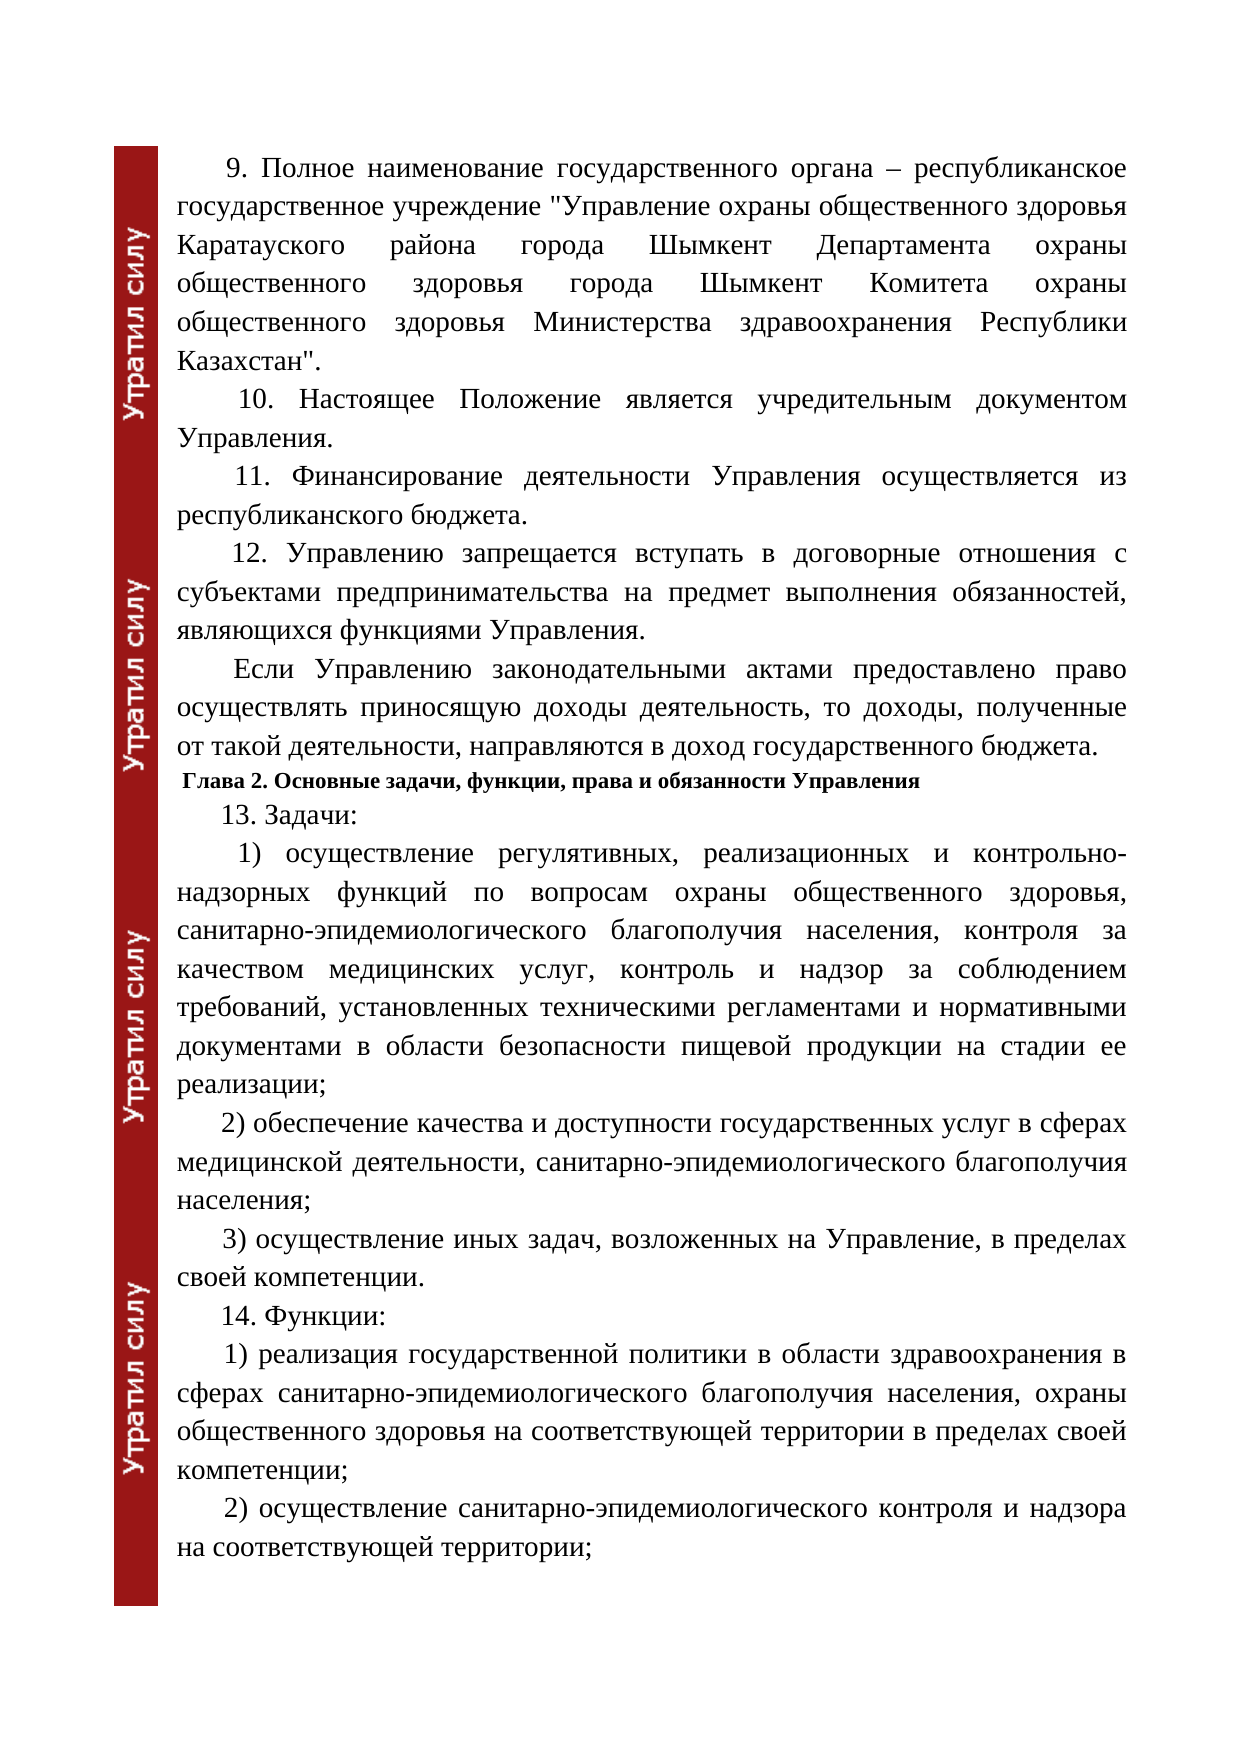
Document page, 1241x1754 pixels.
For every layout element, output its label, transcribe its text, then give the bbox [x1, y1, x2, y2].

picture [114, 376, 158, 381]
text Если Управлению законодательными актами предоставлено право осуществлять приносящую доходы деятельность, то доходы, полученные от такой деятельности, направляются в доход государственного бюджета. [112, 651, 1128, 762]
text 11. Финансирование деятельности Управления осуществляется из республиканского бюджета. [112, 458, 1128, 530]
picture [114, 1486, 158, 1491]
picture [114, 830, 158, 835]
picture [114, 646, 158, 651]
text 3) осуществление иных задач, возложенных на Управление, в пределах своей компетенции. [112, 1221, 1128, 1293]
text 12. Управлению запрещается вступать в договорные отношения с субъектами предпринимательства на предмет выполнения обязанностей, являющихся функциями Управления. [112, 535, 1128, 646]
picture [114, 1293, 158, 1298]
picture [114, 453, 158, 458]
text 1) реализация государственной политики в области здравоохранения в сферах санитарно-эпидемиологического благополучия населения, охраны общественного здоровья на соответствующей территории в пределах своей компетенции; [112, 1336, 1128, 1486]
text 1) осуществление регулятивных, реализационных и контрольно-надзорных функций по вопросам охраны общественного здоровья, санитарно-эпидемиологического благополучия населения, контроля за качеством медицинских услуг, контроль и надзор за соблюдением требований, установленных техническими регламентами и нормативными документами в области безопасности пищевой продукции на стадии ее реализации; [112, 835, 1128, 1100]
picture [114, 762, 158, 767]
picture [114, 1216, 158, 1221]
text 13. Задачи: [112, 797, 1128, 830]
picture [114, 1331, 158, 1336]
text 10. Настоящее Положение является учредительным документом Управления. [112, 381, 1128, 453]
text 9. Полное наименование государственного органа – республиканское государственное учреждение "Управление охраны общественного здоровья Каратауского района города Шымкент Департамента охраны общественного здоровья города Шымкент Комитета охраны общественного здоровья Министерства здравоохранения Республики Казахстан". [112, 150, 1128, 376]
picture [114, 146, 158, 150]
picture [114, 1563, 158, 1606]
text 2) обеспечение качества и доступности государственных услуг в сферах медицинской деятельности, санитарно-эпидемиологического благополучия населения; [112, 1105, 1128, 1216]
text 14. Функции: [112, 1298, 1128, 1331]
text 2) осуществление санитарно-эпидемиологического контроля и надзора на соответствующей территории; [112, 1491, 1128, 1563]
picture [114, 793, 158, 797]
picture [114, 1100, 158, 1105]
text Глава 2. Основные задачи, функции, права и обязанности Управления [112, 767, 1128, 793]
picture [114, 530, 158, 535]
